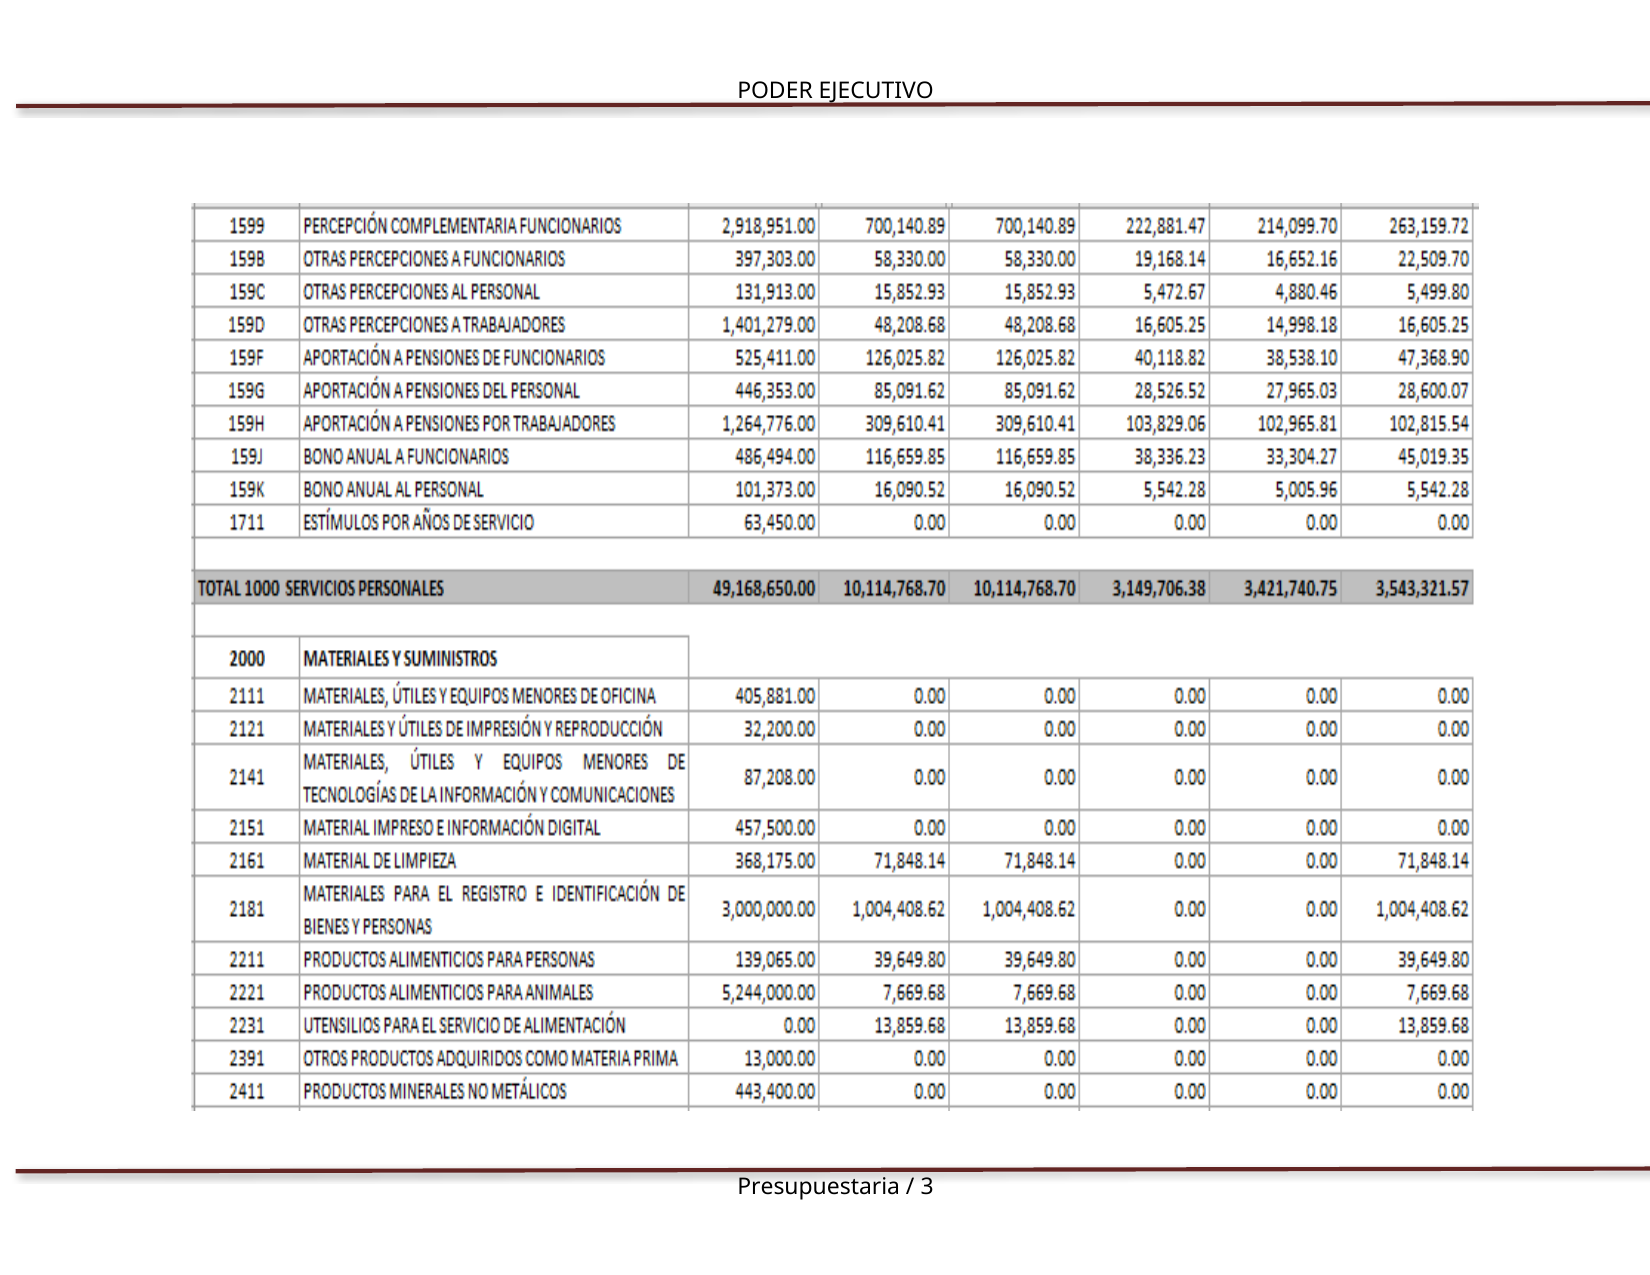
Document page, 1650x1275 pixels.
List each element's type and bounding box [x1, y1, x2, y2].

picture [191, 203, 1479, 1111]
